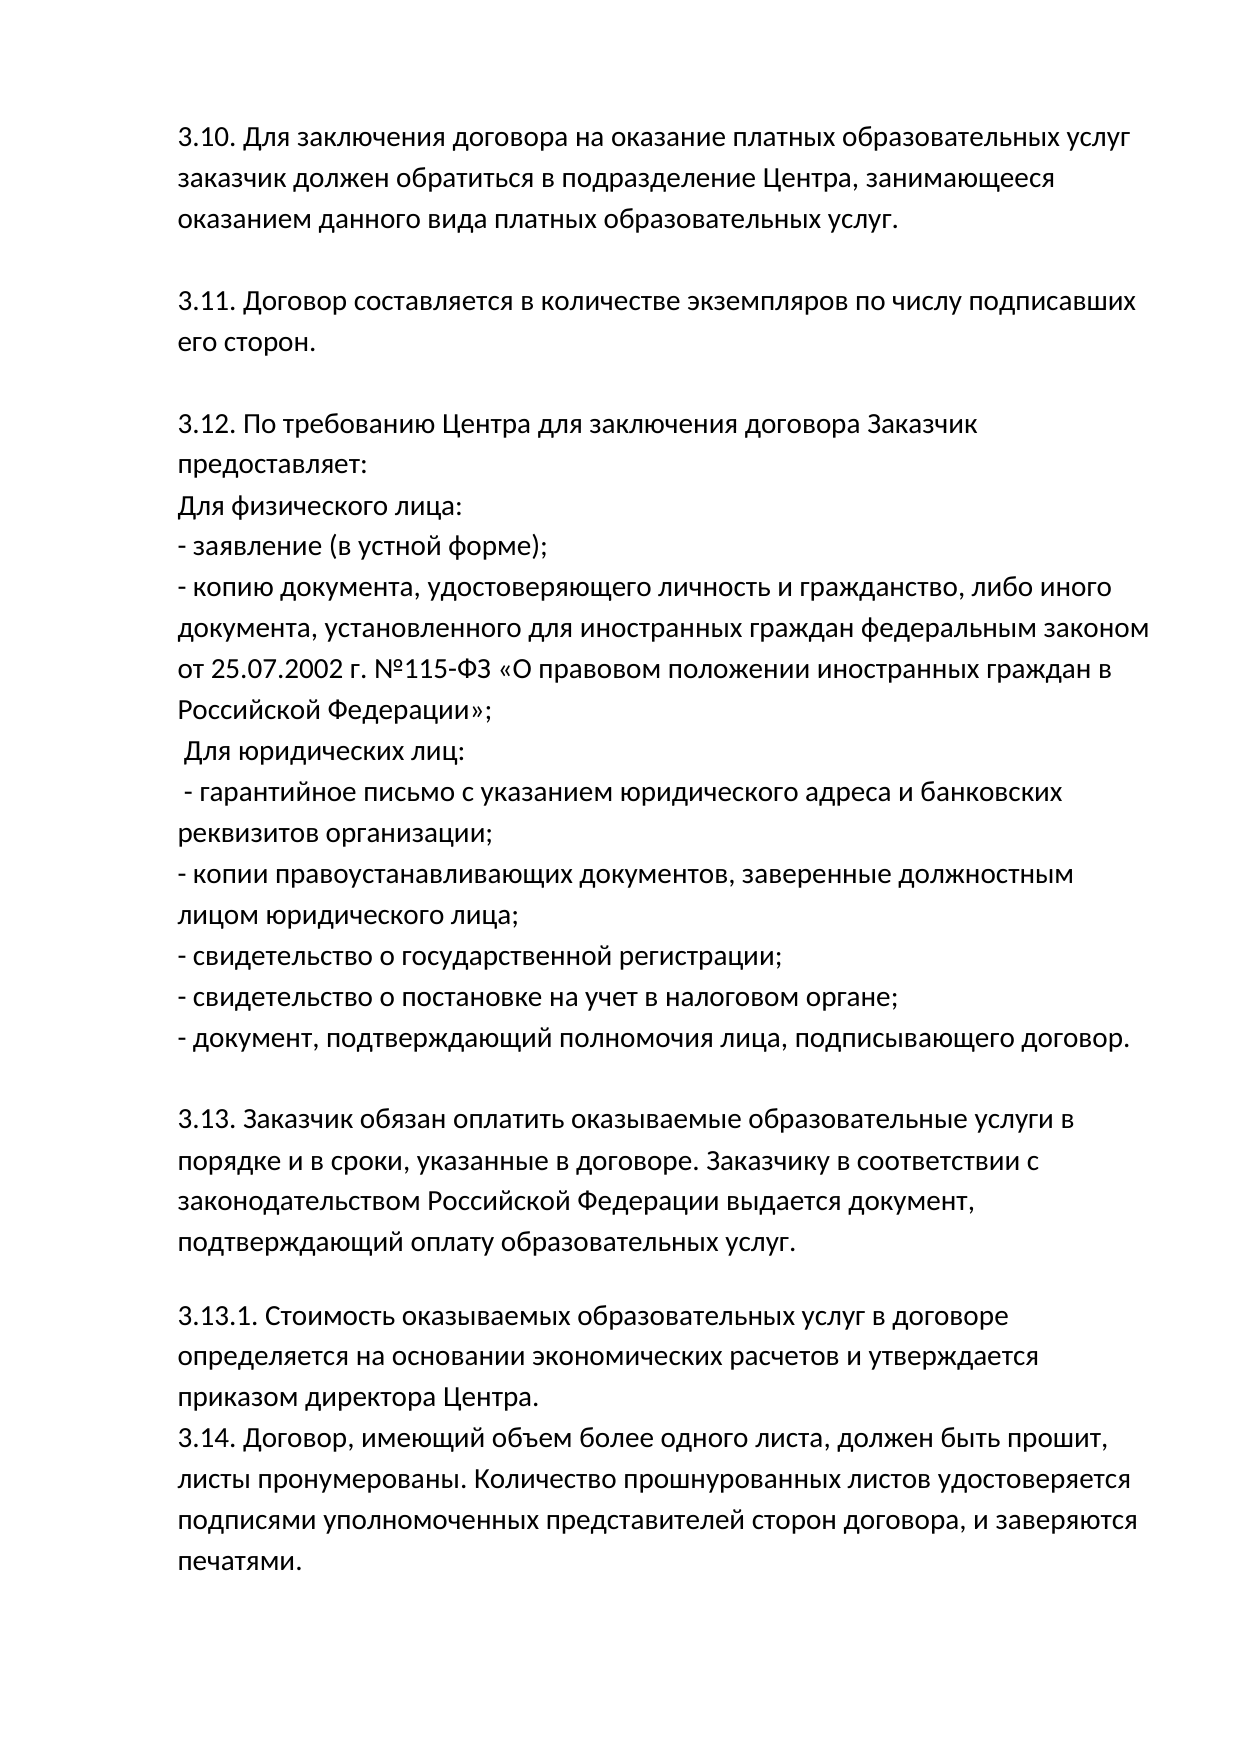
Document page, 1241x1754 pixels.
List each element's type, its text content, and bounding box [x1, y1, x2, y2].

text - свидетельство о государственной регистрации; [177, 937, 1152, 972]
text 3.12. По требованию Центра для заключения договора Заказчик предоставляет: [177, 405, 1152, 481]
text 3.11. Договор составляется в количестве экземпляров по числу подписавших его сторон. [177, 282, 1152, 358]
text 3.13.1. Стоимость оказываемых образовательных услуг в договоре определяется на основании экономических расчетов и утверждается приказом директора Центра. [177, 1297, 1152, 1414]
text - гарантийное письмо с указанием юридического адреса и банковских реквизитов организации; [177, 773, 1152, 850]
text - свидетельство о постановке на учет в налоговом органе; [177, 978, 1152, 1013]
text - документ, подтверждающий полномочия лица, подписывающего договор. [177, 1019, 1152, 1054]
text - заявление (в устной форме); [177, 527, 1152, 563]
text 3.13. Заказчик обязан оплатить оказываемые образовательные услуги в порядке и в сроки, указанные в договоре. Заказчику в соответствии с законодательством Российской Федерации выдается документ, подтверждающий оплату образовательных услуг. [177, 1101, 1152, 1259]
text 3.10. Для заключения договора на оказание платных образовательных услуг заказчик должен обратиться в подразделение Центра, занимающееся оказанием данного вида платных образовательных услуг. [177, 118, 1152, 236]
text Для физического лица: [177, 487, 1152, 522]
text - копии правоустанавливающих документов, заверенные должностным лицом юридического лица; [177, 855, 1152, 932]
text - копию документа, удостоверяющего личность и гражданство, либо иного документа, установленного для иностранных граждан федеральным законом от 25.07.2002 г. №115-ФЗ «О правовом положении иностранных граждан в Российской Федерации»; [177, 568, 1152, 727]
text 3.14. Договор, имеющий объем более одного листа, должен быть прошит, листы пронумерованы. Количество прошнурованных листов удостоверяется подписями уполномоченных представителей сторон договора, и заверяются печатями. [177, 1419, 1152, 1578]
text Для юридических лиц: [177, 732, 1152, 768]
